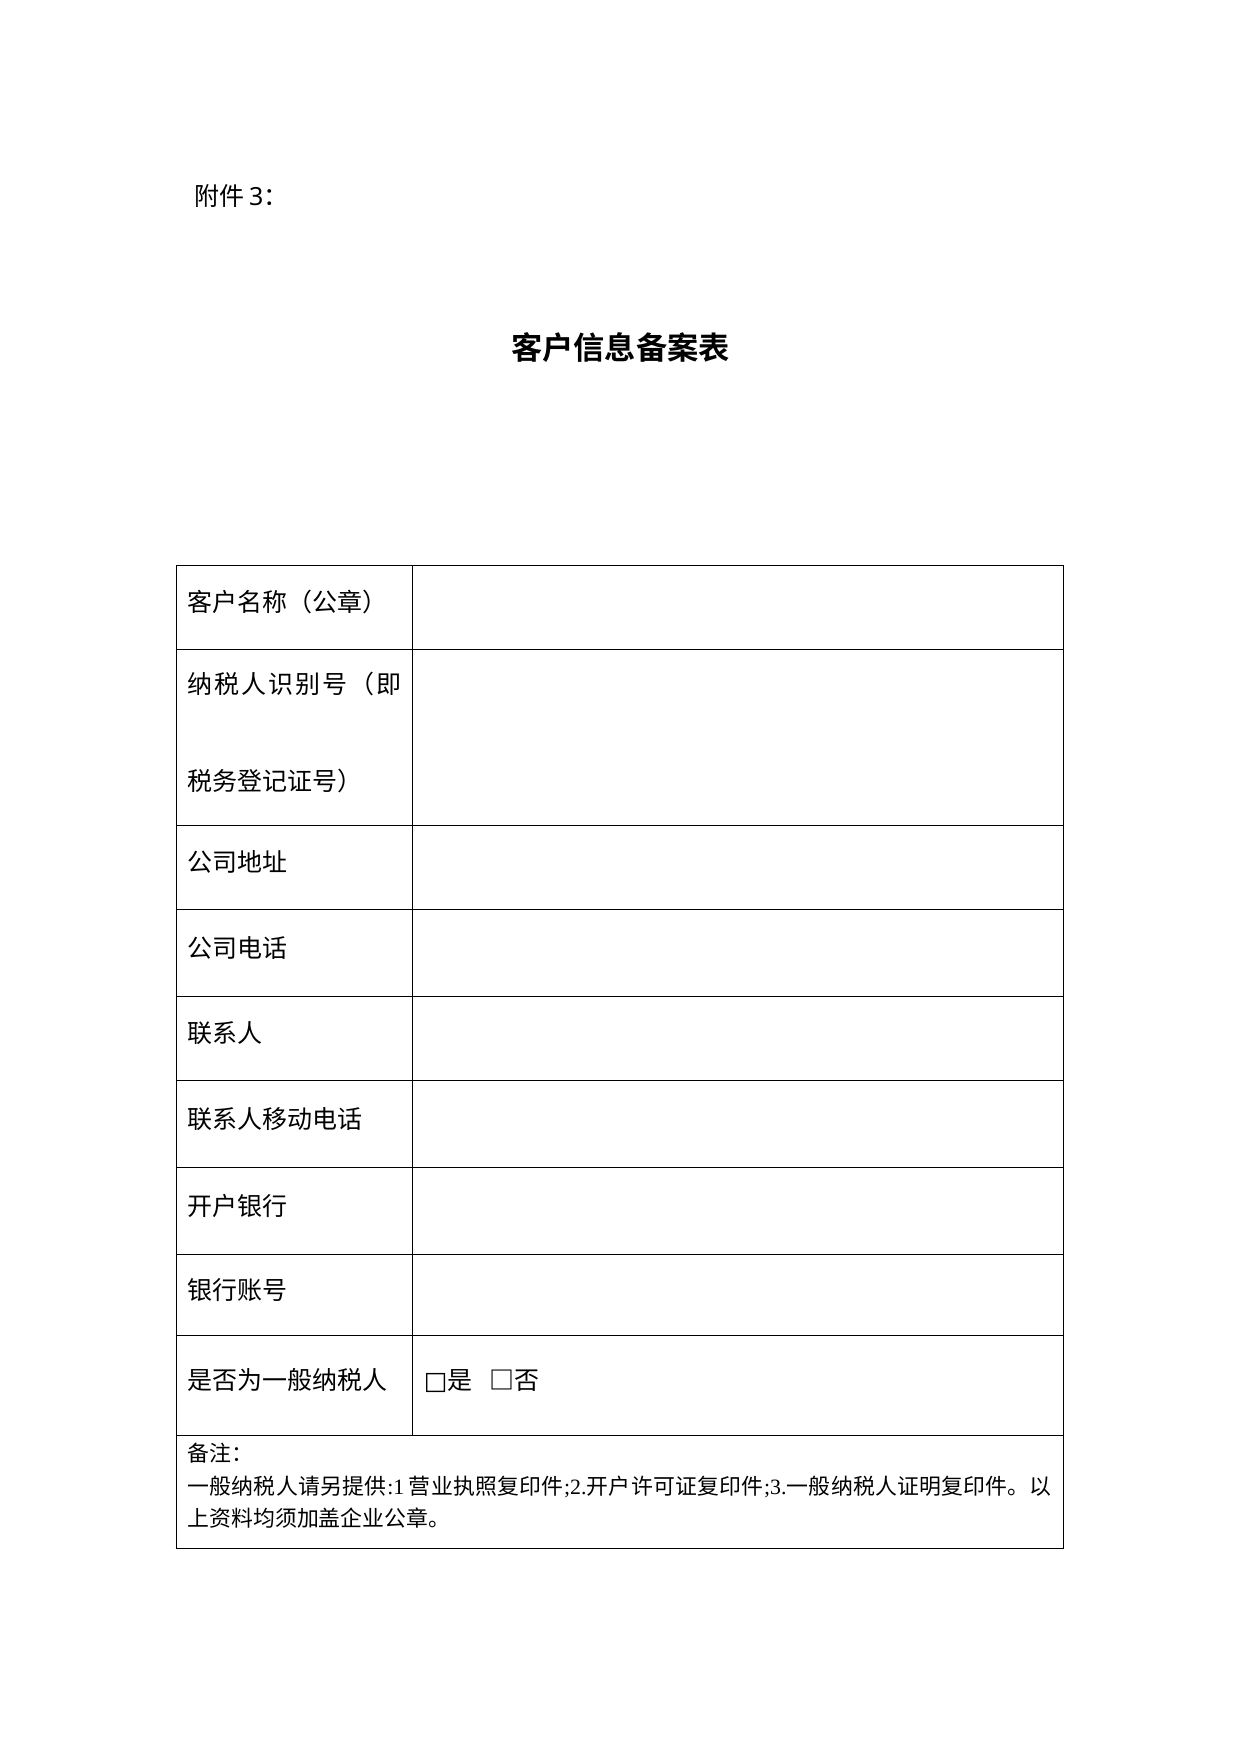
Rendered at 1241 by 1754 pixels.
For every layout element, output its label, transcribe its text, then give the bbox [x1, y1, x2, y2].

table_cell 是否为一般纳税人 [177, 1336, 412, 1435]
table_cell 银行账号 [177, 1255, 412, 1335]
table_cell 纳税人识别号（即税务登记证号） [177, 650, 412, 825]
table_header [413, 566, 1063, 649]
table_cell 备注： 一般纳税人请另提供:1营业执照复印件;2.开户许可证复印件;3.一般纳税人证明复印件。以上资料均须加盖企业公章。 [177, 1436, 1063, 1547]
table_cell 联系人移动电话 [177, 1081, 412, 1167]
text 客户信息备案表 [187, 313, 1053, 378]
table_cell [413, 826, 1063, 909]
table_cell 开户银行 [177, 1168, 412, 1254]
table_cell [413, 997, 1063, 1080]
table_header 客户名称（公章） [177, 566, 412, 649]
table_cell [413, 910, 1063, 996]
table_cell 公司电话 [177, 910, 412, 996]
table_cell [413, 1168, 1063, 1254]
table_cell [413, 1081, 1063, 1167]
table_cell 联系人 [177, 997, 412, 1080]
table_cell 公司地址 [177, 826, 412, 909]
text 附件3： [187, 162, 1053, 227]
table_cell [413, 650, 1063, 825]
table_cell [413, 1255, 1063, 1335]
table_cell □是 □否 [413, 1336, 1063, 1435]
